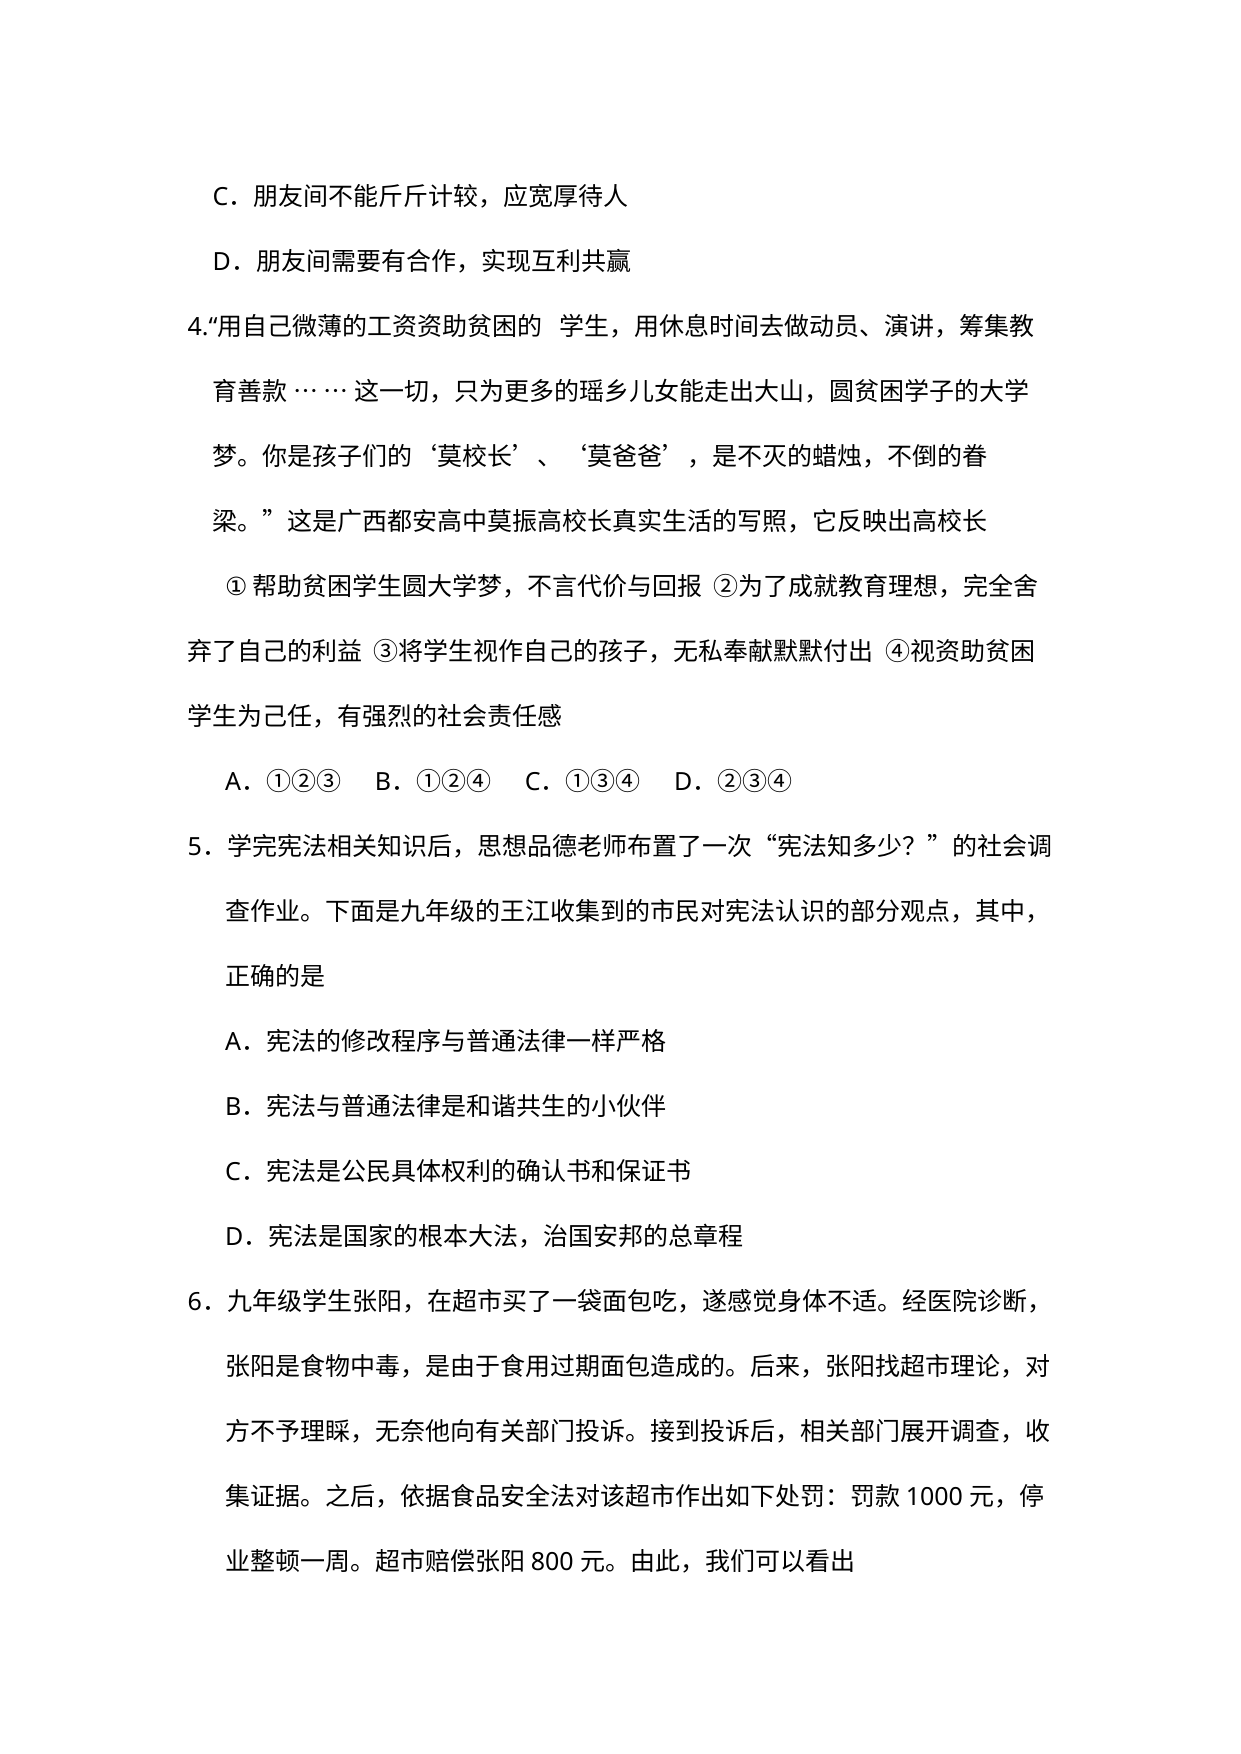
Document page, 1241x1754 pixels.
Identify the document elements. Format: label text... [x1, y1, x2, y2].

text ①帮助贫困学生圆大学梦，不言代价与回报 ②为了成就教育理想，完全舍弃了自己的利益 ③将学生视作自己的孩子，无私奉献默默付出 ④视资助贫困学生为己任，有强烈的社会责任感 [187, 552, 1053, 747]
text A．宪法的修改程序与普通法律一样严格 [225, 1007, 1053, 1072]
text 4.“用自己微薄的工资资助贫困的 学生，用休息时间去做动员、演讲，筹集教育善款 … … 这一切，只为更多的瑶乡儿女能走出大山，圆贫困学子的大学梦。你是孩子们的‘莫校长’、‘莫爸爸’，是不灭的蜡烛，不倒的眷梁。”这是广西都安高中莫振高校长真实生活的写照，它反映出高校长 [187, 292, 1053, 552]
text 5．学完宪法相关知识后，思想品德老师布置了一次“宪法知多少？”的社会调查作业。下面是九年级的王江收集到的市民对宪法认识的部分观点，其中，正确的是 [187, 812, 1053, 1007]
text A．①②③ B．①②④ C．①③④ D．②③④ [187, 747, 1053, 812]
text 6．九年级学生张阳，在超市买了一袋面包吃，遂感觉身体不适。经医院诊断，张阳是食物中毒，是由于食用过期面包造成的。后来，张阳找超市理论，对方不予理睬，无奈他向有关部门投诉。接到投诉后，相关部门展开调查，收集证据。之后，依据食品安全法对该超市作出如下处罚：罚款 1000 元，停业整顿一周。超市赔偿张阳 800 元。由此，我们可以看出 [187, 1267, 1053, 1592]
text B．宪法与普通法律是和谐共生的小伙伴 [212, 1072, 1053, 1137]
text D．宪法是国家的根本大法，治国安邦的总章程 [212, 1202, 1053, 1267]
text C．朋友间不能斤斤计较，应宽厚待人 [187, 162, 1053, 227]
text C．宪法是公民具体权利的确认书和保证书 [212, 1137, 1053, 1202]
text D．朋友间需要有合作，实现互利共赢 [187, 227, 1053, 292]
